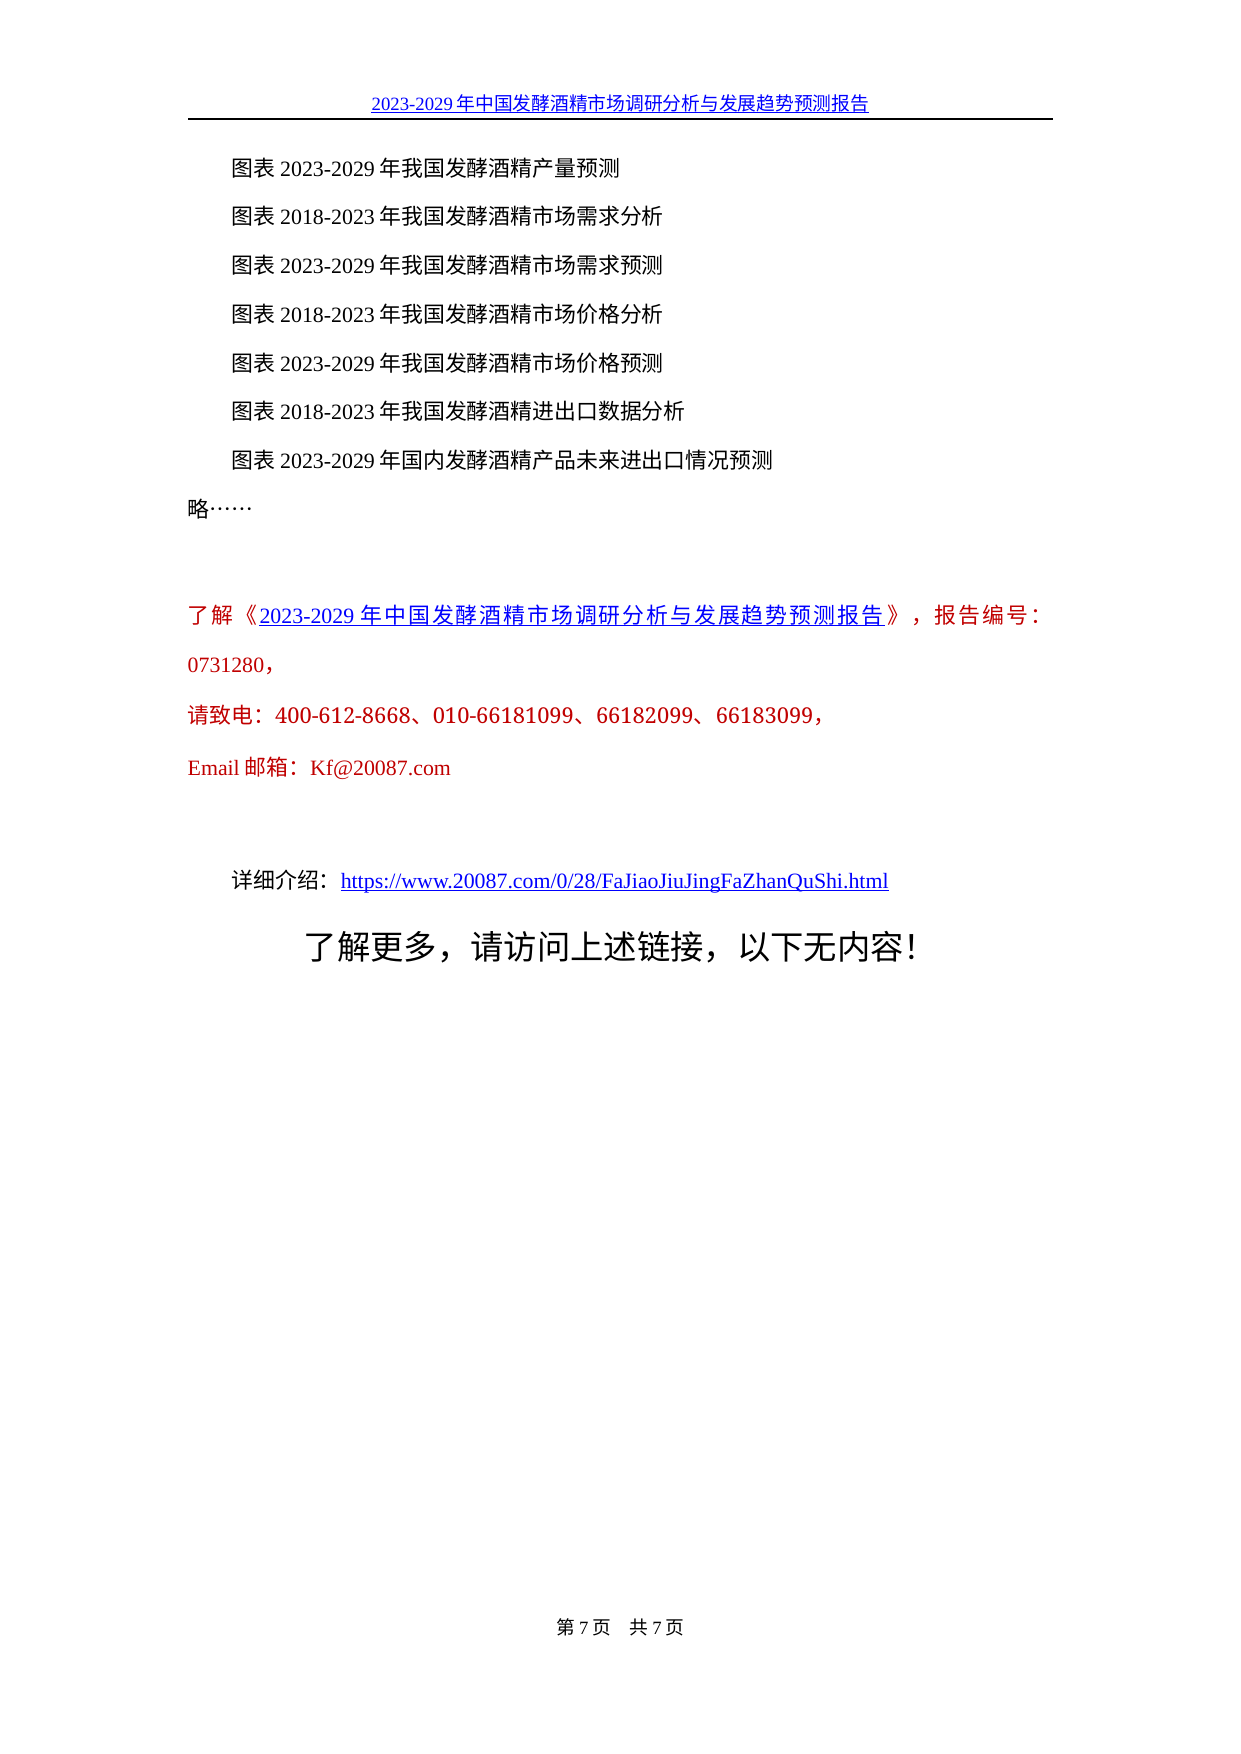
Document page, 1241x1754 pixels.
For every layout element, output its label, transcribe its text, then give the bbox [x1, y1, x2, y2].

text Email邮箱：Kf@20087.com [187, 750, 1053, 782]
text 请致电：400-612-8668、010-66181099、66182099、66183099， [187, 698, 1053, 731]
text 了解《2023-2029年中国发酵酒精市场调研分析与发展趋势预测报告》，报告编号：0731280， [187, 598, 1053, 679]
title 了解更多，请访问上述链接，以下无内容！ [187, 913, 1053, 978]
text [187, 150, 1053, 524]
text 详细介绍：https://www.20087.com/0/28/FaJiaoJiuJingFaZhanQuShi.html [187, 863, 1053, 895]
